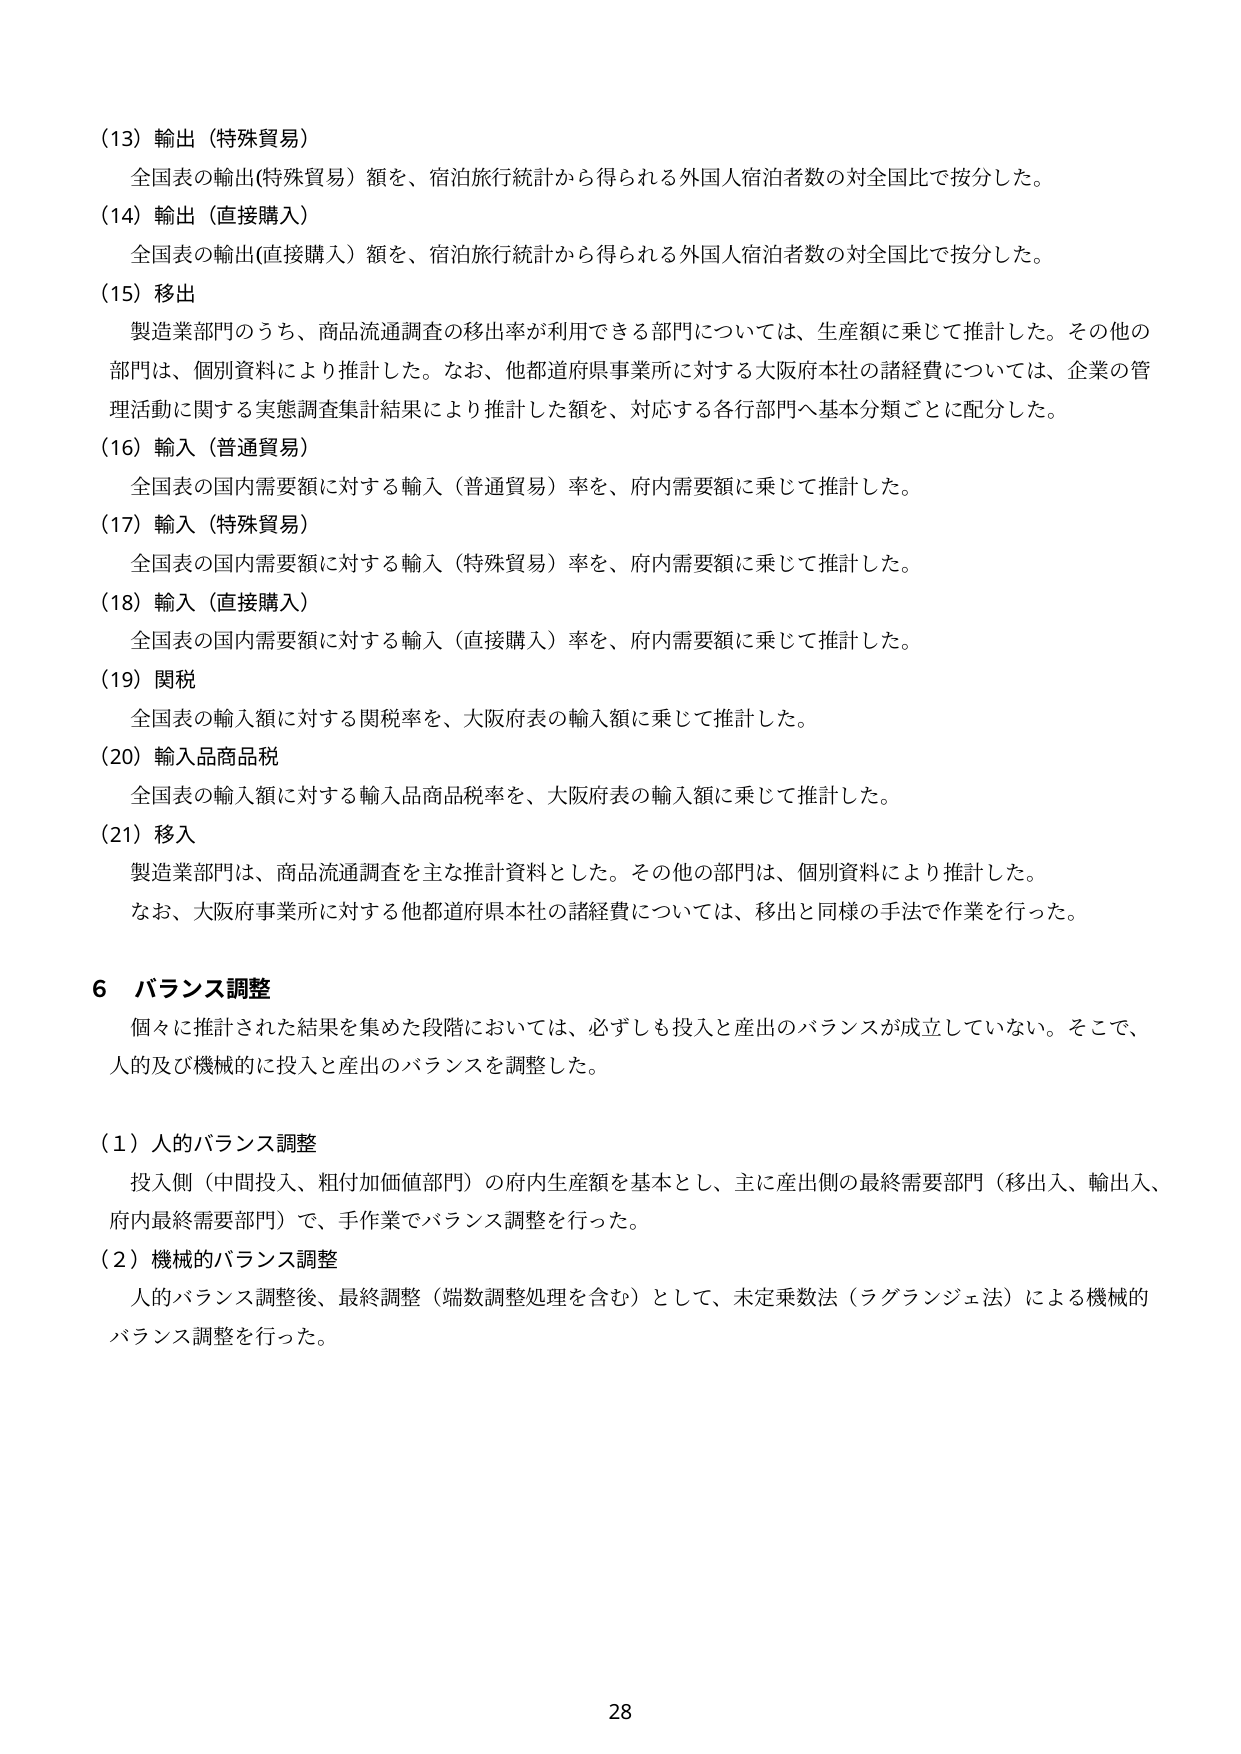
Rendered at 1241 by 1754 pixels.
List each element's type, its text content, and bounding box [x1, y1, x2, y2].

text 全国表の国内需要額に対する輸入（普通貿易）率を、府内需要額に乗じて推計した。 [109, 466, 1152, 504]
text 個々に推計された結果を集めた段階においては、必ずしも投入と産出のバランスが成立していない。そこで、人的及び機械的に投入と産出のバランスを調整した。 [109, 1007, 1152, 1084]
text （21）移入 [89, 814, 1152, 852]
text 製造業部門のうち、商品流通調査の移出率が利用できる部門については、生産額に乗じて推計した。その他の部門は、個別資料により推計した。なお、他都道府県事業所に対する大阪府本社の諸経費については、企業の管理活動に関する実態調査集計結果により推計した額を、対応する各行部門へ基本分類ごとに配分した。 [109, 311, 1152, 427]
text 全国表の輸入額に対する関税率を、大阪府表の輸入額に乗じて推計した。 [109, 698, 1152, 736]
text 製造業部門は、商品流通調査を主な推計資料とした。その他の部門は、個別資料により推計した。 [109, 852, 1152, 891]
text （１）人的バランス調整 [89, 1123, 1152, 1162]
text 全国表の国内需要額に対する輸入（特殊貿易）率を、府内需要額に乗じて推計した。 [109, 543, 1152, 582]
text 全国表の輸出(直接購入）額を、宿泊旅行統計から得られる外国人宿泊者数の対全国比で按分した。 [109, 234, 1152, 273]
text （19）関税 [89, 659, 1152, 698]
text なお、大阪府事業所に対する他都道府県本社の諸経費については、移出と同様の手法で作業を行った。 [109, 891, 1152, 930]
text （18）輸入（直接購入） [89, 582, 1152, 621]
text （17）輸入（特殊貿易） [89, 504, 1152, 543]
text （20）輸入品商品税 [89, 736, 1152, 775]
subtitle ６ バランス調整 [89, 968, 1152, 1007]
text （13）輸出（特殊貿易） [89, 118, 1152, 157]
text （２）機械的バランス調整 [89, 1239, 1152, 1277]
text 全国表の輸入額に対する輸入品商品税率を、大阪府表の輸入額に乗じて推計した。 [109, 775, 1152, 814]
text （15）移出 [89, 273, 1152, 311]
text 全国表の輸出(特殊貿易）額を、宿泊旅行統計から得られる外国人宿泊者数の対全国比で按分した。 [109, 157, 1152, 195]
text 全国表の国内需要額に対する輸入（直接購入）率を、府内需要額に乗じて推計した。 [109, 621, 1152, 659]
text （16）輸入（普通貿易） [89, 427, 1152, 466]
text （14）輸出（直接購入） [89, 195, 1152, 234]
text 人的バランス調整後、最終調整（端数調整処理を含む）として、未定乗数法（ラグランジェ法）による機械的バランス調整を行った。 [109, 1277, 1152, 1355]
text 投入側（中間投入、粗付加価値部門）の府内生産額を基本とし、主に産出側の最終需要部門（移出入、輸出入、府内最終需要部門）で、手作業でバランス調整を行った。 [109, 1162, 1152, 1239]
